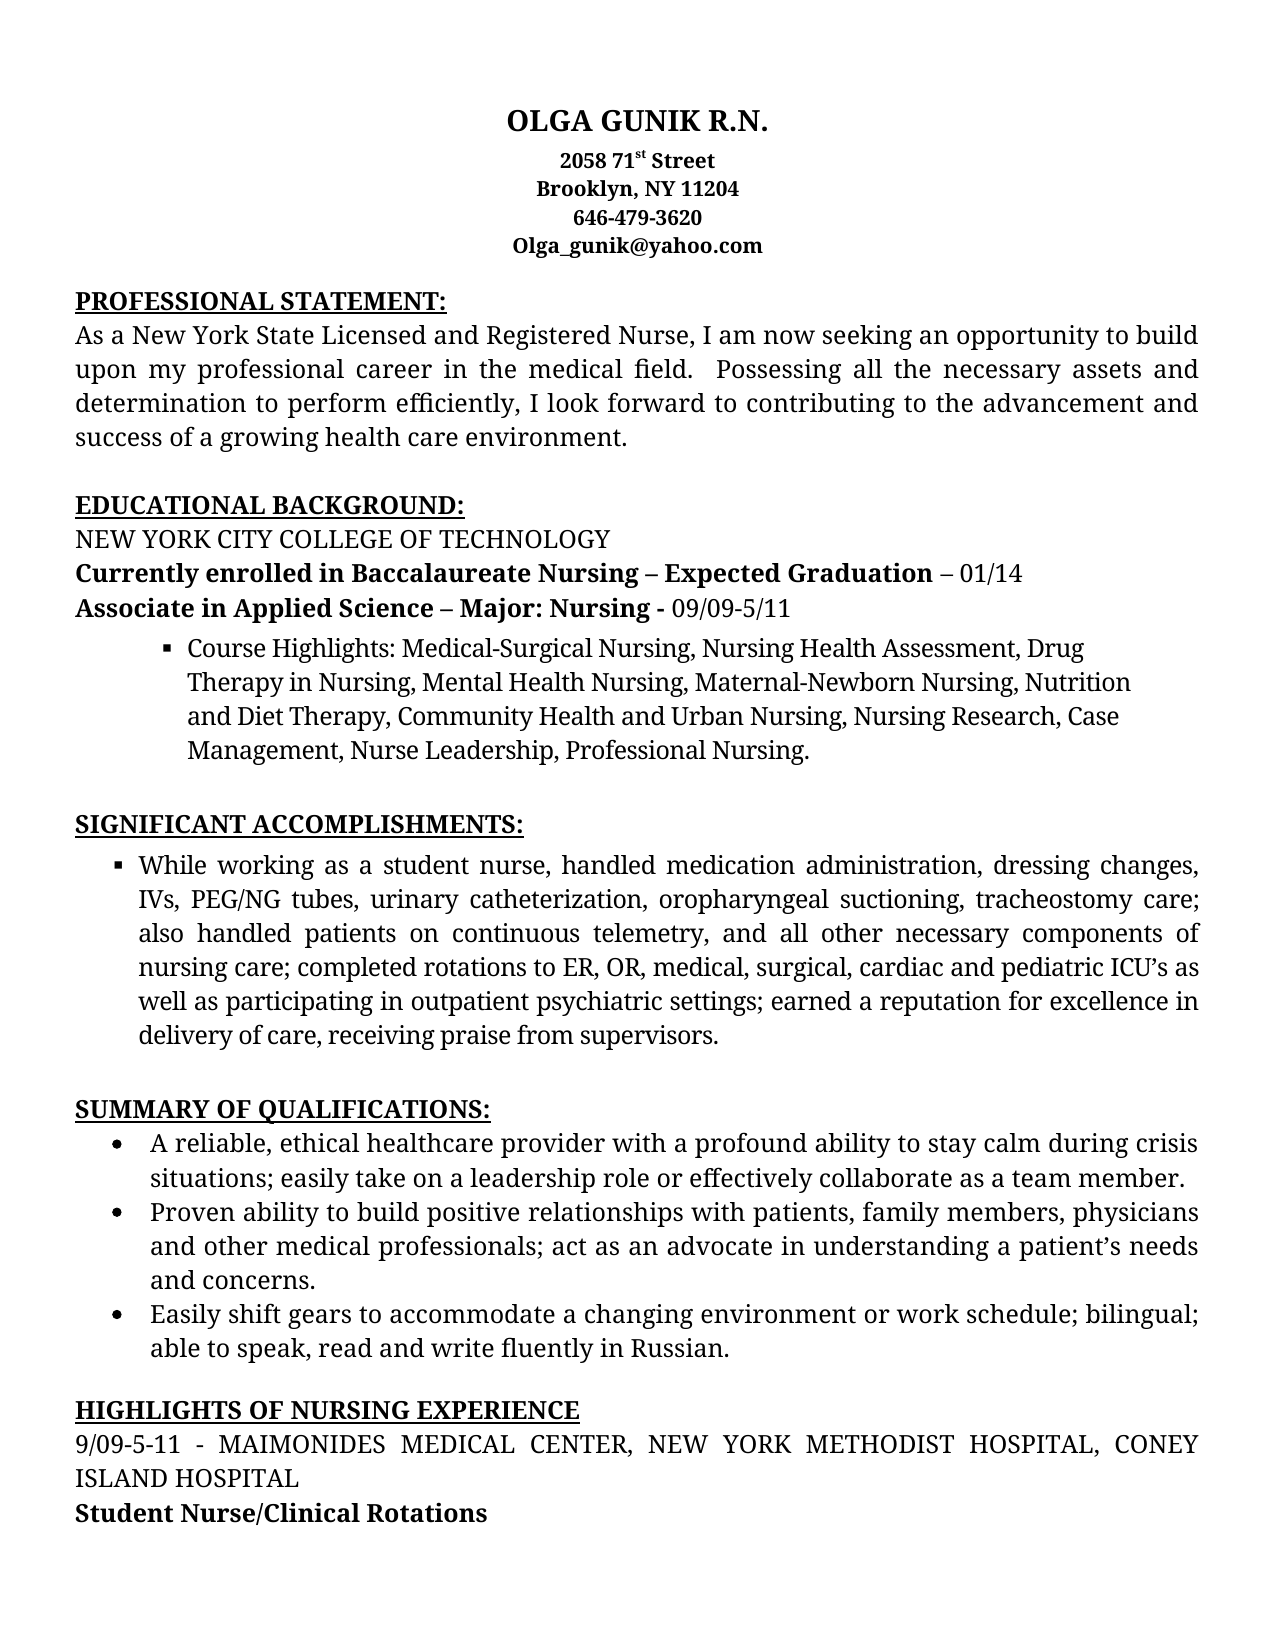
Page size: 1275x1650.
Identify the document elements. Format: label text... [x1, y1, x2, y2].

text Brooklyn, NY 11204 [75, 174, 1200, 203]
list A reliable, ethical healthcare provider with a profound ability to stay calm during crisis situations; easily take on a leadership role or effectively collaborate as a team member. [112, 1126, 1200, 1194]
list Easily shift gears to accommodate a changing environment or work schedule; bilingual; able to speak, read and write fluently in Russian. [112, 1296, 1200, 1364]
text OLGA GUNIK R.N. [75, 100, 1200, 140]
text 646-479-3620 [75, 203, 1200, 231]
text Student Nurse/Clinical Rotations [75, 1495, 1200, 1529]
text As a New York State Licensed and Registered Nurse, I am now seeking an opportunity to build upon my professional career in the medical field. Possessing all the necessary assets and determination to perform efficiently, I look forward to contributing to the advancement and success of a growing health care environment. [75, 318, 1200, 454]
text Olga_gunik@yahoo.com [75, 231, 1200, 260]
text NEW YORK CITY COLLEGE OF TECHNOLOGY [75, 522, 1200, 556]
text PROFESSIONAL STATEMENT: [75, 284, 1200, 318]
text SIGNIFICANT ACCOMPLISHMENTS: [75, 807, 1200, 841]
text Currently enrolled in Baccalaureate Nursing – Expected Graduation – 01/14 [75, 556, 1200, 590]
text While working as a student nurse, handled medication administration, dressing changes, IVs, PEG/NG tubes, urinary catheterization, oropharyngeal suctioning, tracheostomy care; also handled patients on continuous telemetry, and all other necessary components of nursing care; completed rotations to ER, OR, medical, surgical, cardiac and pediatric ICU’s as well as participating in outpatient psychiatric settings; earned a reputation for excellence in delivery of care, receiving praise from supervisors. [112, 847, 1200, 1052]
list Proven ability to build positive relationships with patients, family members, physicians and other medical professionals; act as an advocate in understanding a patient’s needs and concerns. [112, 1194, 1200, 1296]
table_header Course Highlights: Medical-Surgical Nursing, Nursing Health Assessment, Drug Therapy in Nursing, Mental Health Nursing, Maternal-Newborn Nursing, Nutrition and Diet Therapy, Community Health and Urban Nursing, Nursing Research, Case Management, Nurse Leadership, Professional Nursing. [113, 624, 1162, 773]
text HIGHLIGHTS OF NURSING EXPERIENCE [75, 1393, 1200, 1427]
text 9/09-5-11 - MAIMONIDES MEDICAL CENTER, NEW YORK METHODIST HOSPITAL, CONEY ISLAND HOSPITAL [75, 1427, 1200, 1495]
text Associate in Applied Science – Major: Nursing - 09/09-5/11 [75, 590, 1200, 624]
text EDUCATIONAL BACKGROUND: [75, 488, 1200, 522]
text 2058 71st Street [75, 146, 1200, 174]
text SUMMARY OF QUALIFICATIONS: [75, 1092, 1200, 1126]
